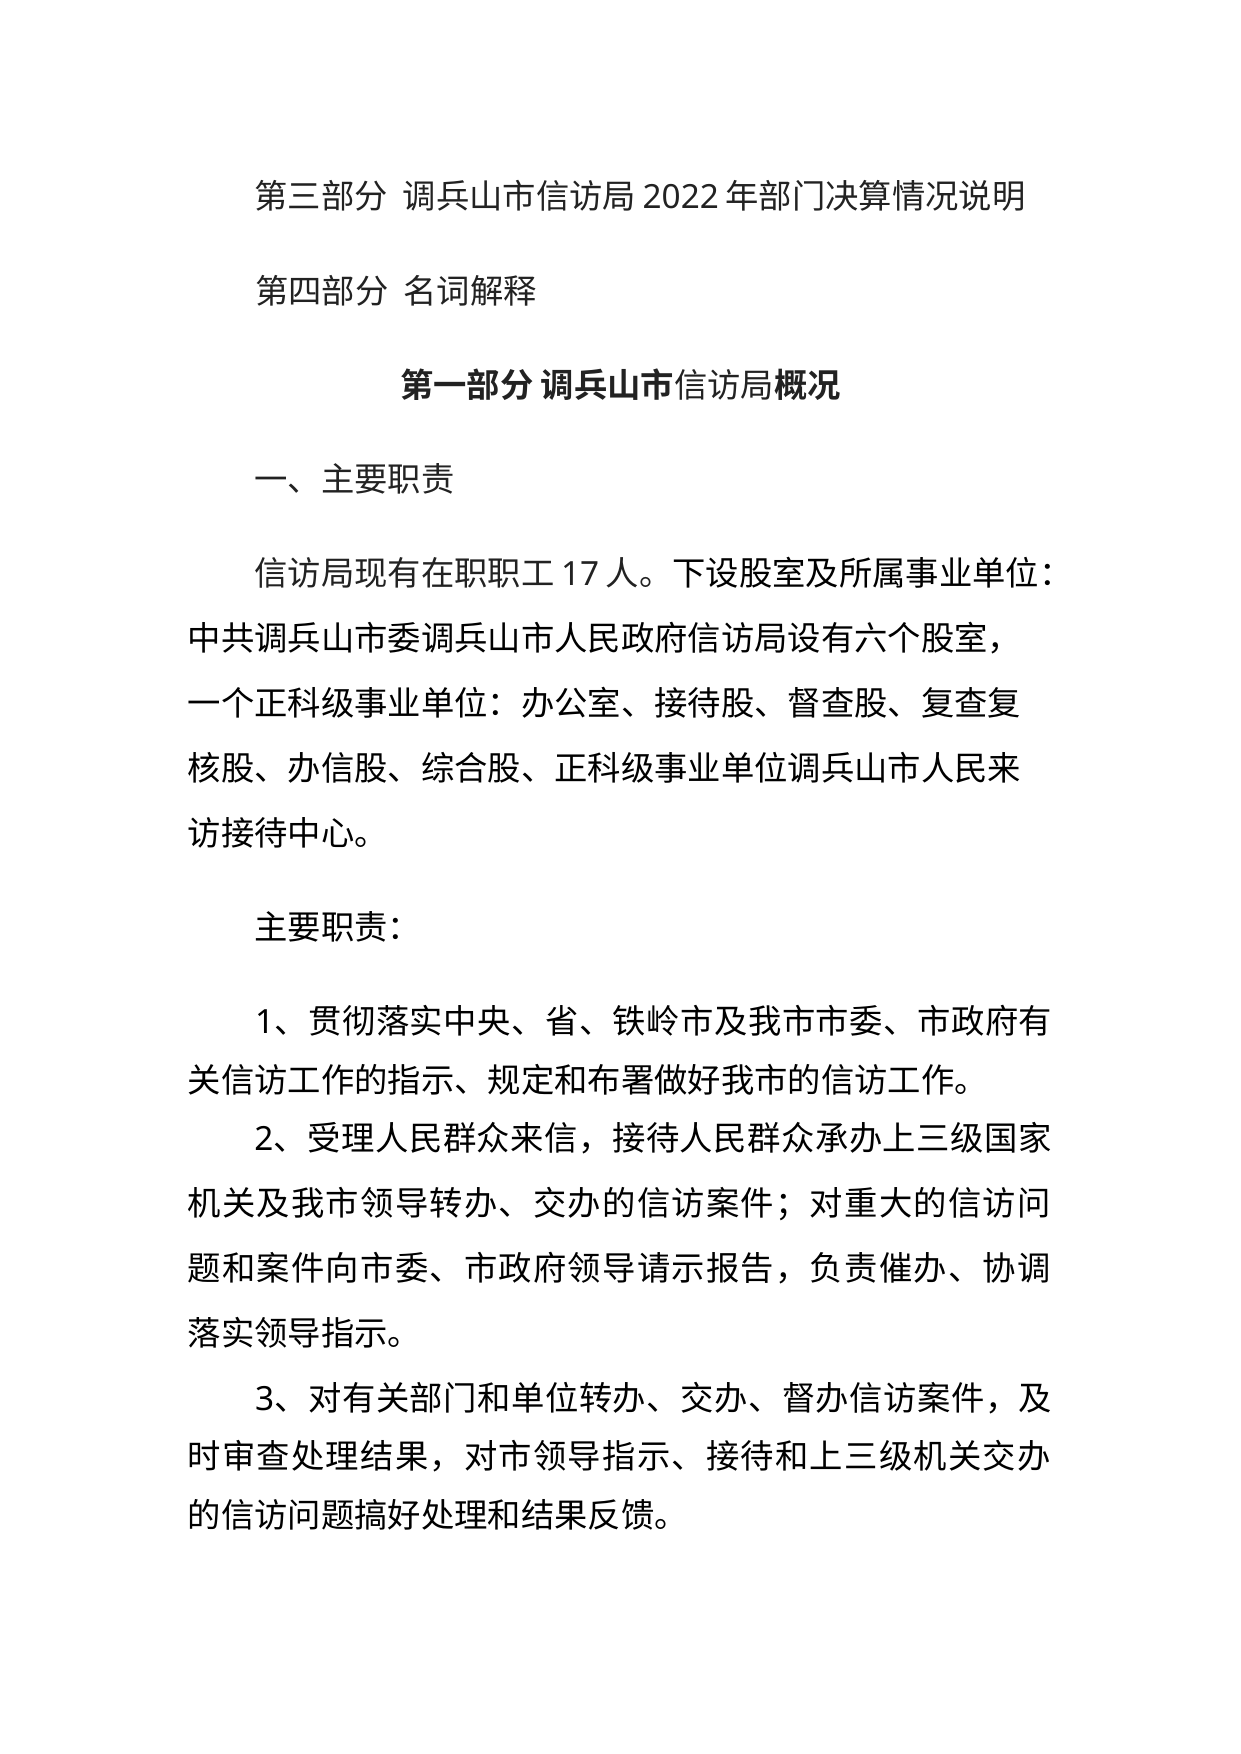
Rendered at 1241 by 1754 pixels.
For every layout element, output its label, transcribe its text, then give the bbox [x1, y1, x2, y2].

text 第一部分 调兵山市信访局概况 [187, 350, 1053, 415]
text 2、受理人民群众来信，接待人民群众承办上三级国家机关及我市领导转办、交办的信访案件；对重大的信访问题和案件向市委、市政府领导请示报告，负责催办、协调落实领导指示。 [187, 1104, 1053, 1364]
text 1、贯彻落实中央、省、铁岭市及我市市委、市政府有关信访工作的指示、规定和布署做好我市的信访工作。 [187, 987, 1053, 1104]
text 信访局现有在职职工17人。下设股室及所属事业单位：中共调兵山市委调兵山市人民政府信访局设有六个股室，一个正科级事业单位：办公室、接待股、督查股、复查复核股、办信股、综合股、正科级事业单位调兵山市人民来访接待中心。 [187, 539, 1053, 864]
text 第四部分 名词解释 [187, 256, 1053, 321]
text 一、主要职责 [187, 444, 1053, 509]
text 第三部分 调兵山市信访局2022年部门决算情况说明 [187, 162, 1053, 227]
text 3、对有关部门和单位转办、交办、督办信访案件，及时审查处理结果，对市领导指示、接待和上三级机关交办的信访问题搞好处理和结果反馈。 [187, 1364, 1053, 1539]
text 主要职责： [187, 893, 1053, 958]
